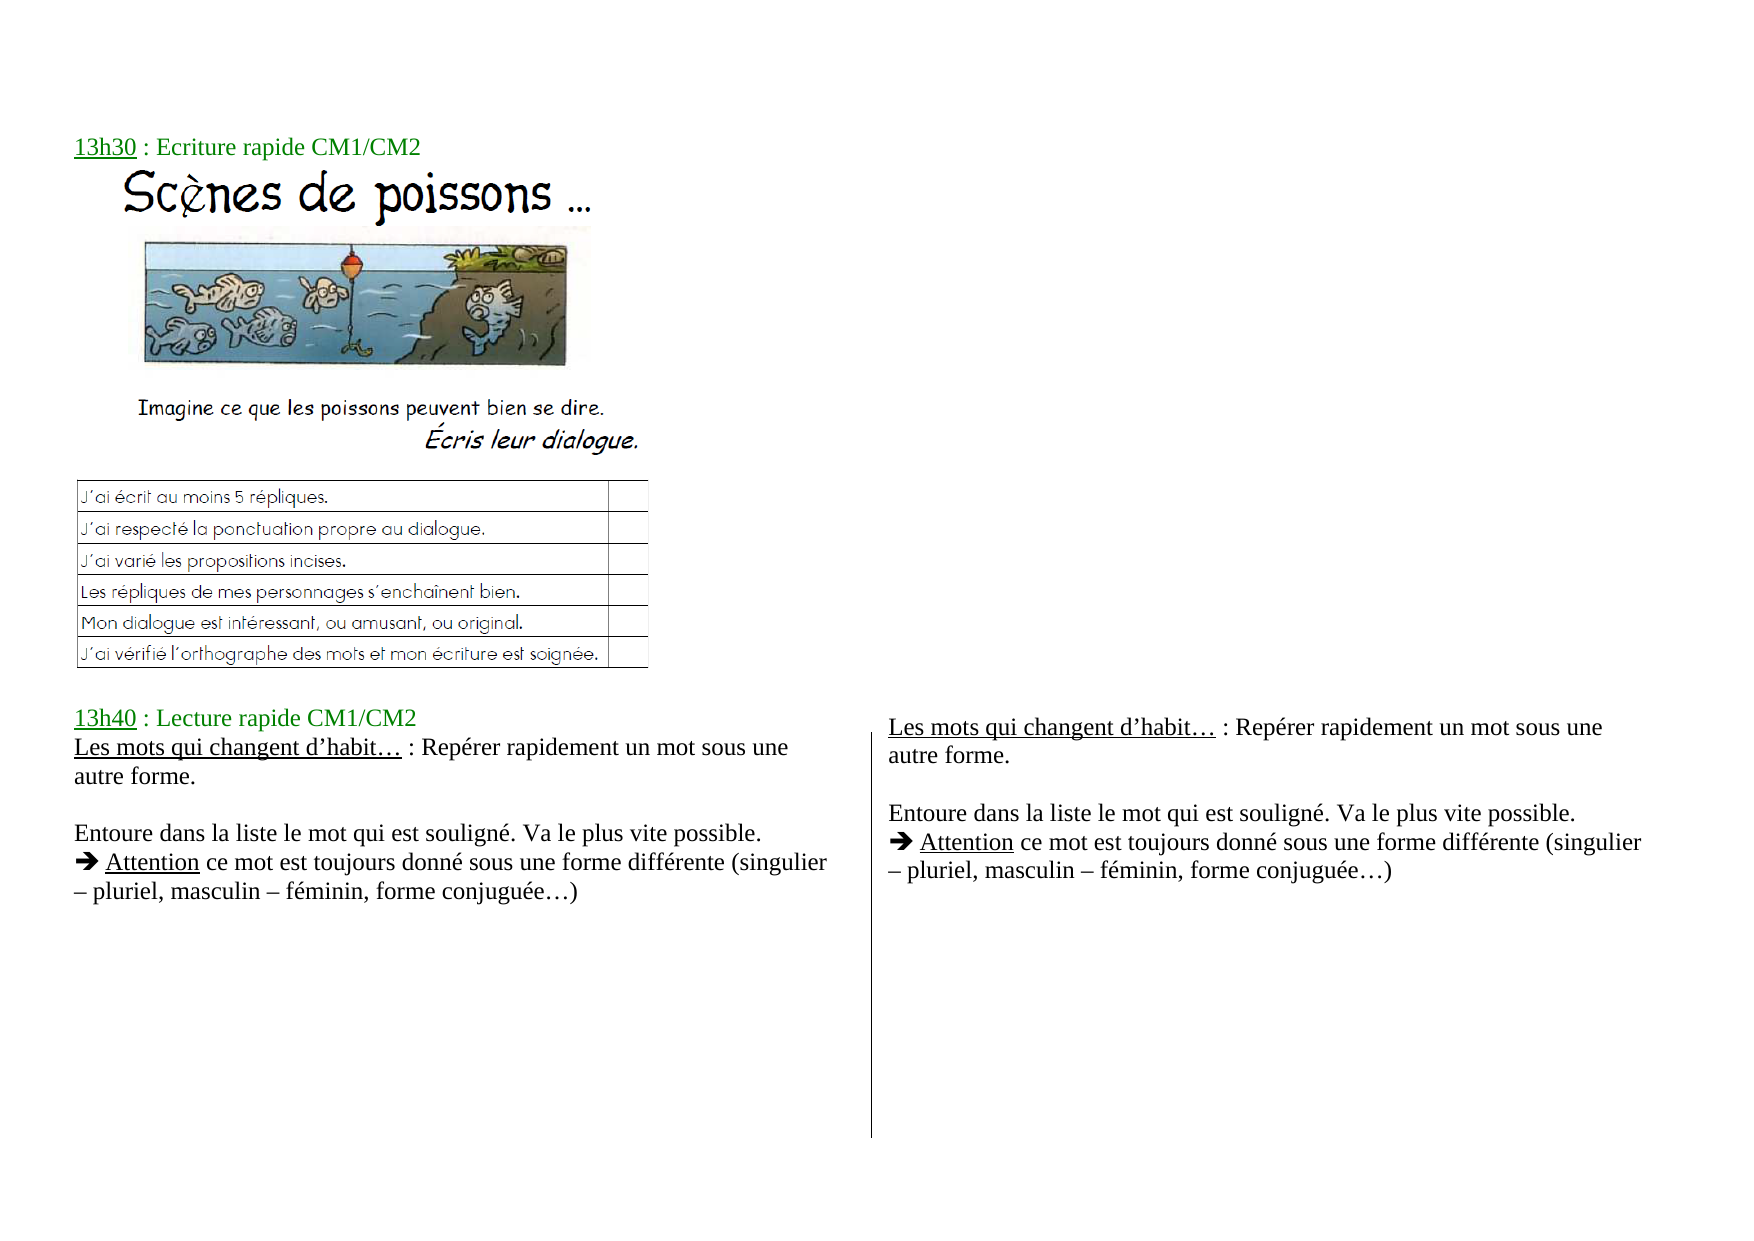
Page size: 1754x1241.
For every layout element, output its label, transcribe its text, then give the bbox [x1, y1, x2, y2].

text Entoure dans la liste le mot qui est souligné. Va le plus vite possible. [74, 818, 834, 847]
picture [73, 161, 649, 675]
text Les mots qui changent d’habit… : Repérer rapidement un mot sous une autre forme. [74, 732, 834, 790]
text 13h40 : Lecture rapide CM1/CM2 [74, 703, 1668, 732]
text Attention ce mot est toujours donné sous une forme différente (singulier – pluriel, masculin – féminin, forme conjuguée…) [74, 847, 834, 905]
text 13h30 : Ecriture rapide CM1/CM2 [74, 132, 1668, 161]
